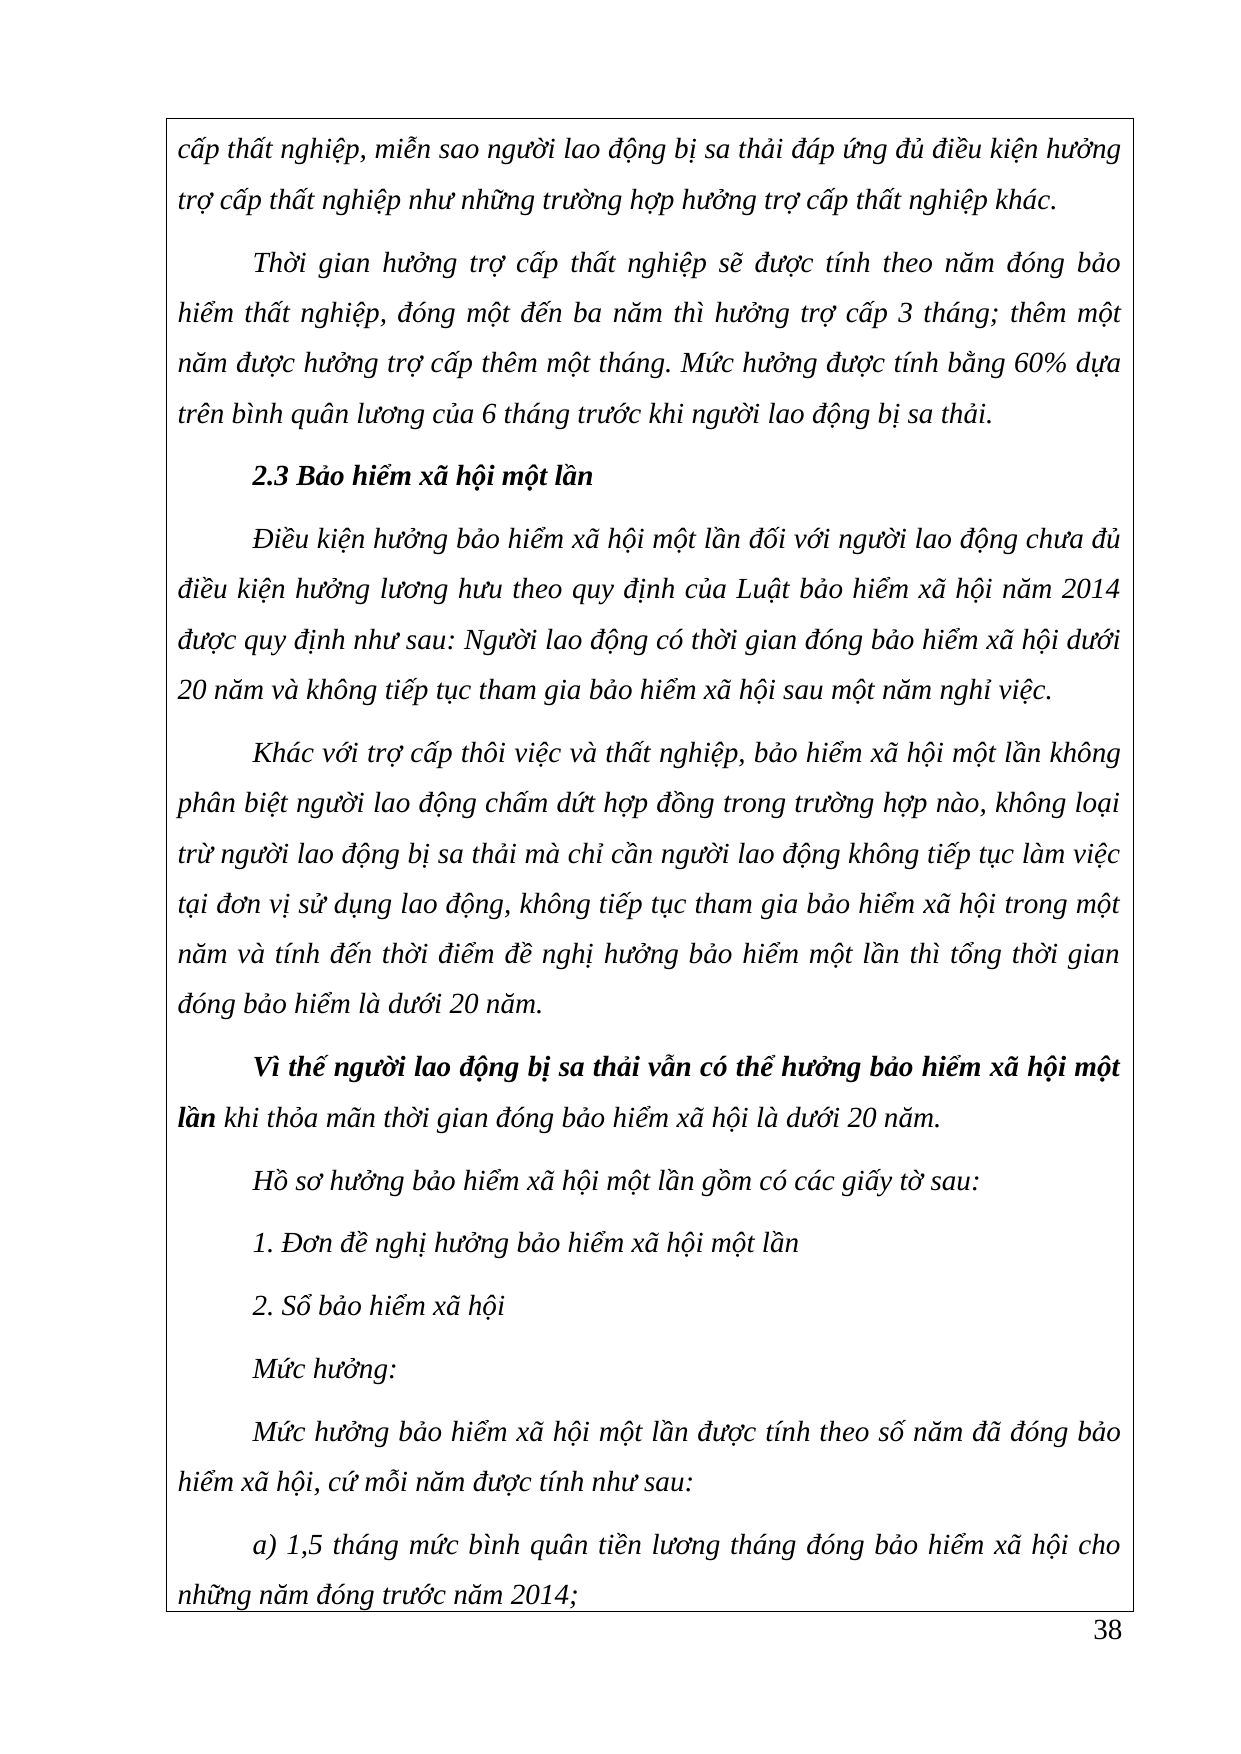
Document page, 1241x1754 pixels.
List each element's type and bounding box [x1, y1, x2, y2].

table_header [167, 119, 1133, 1611]
